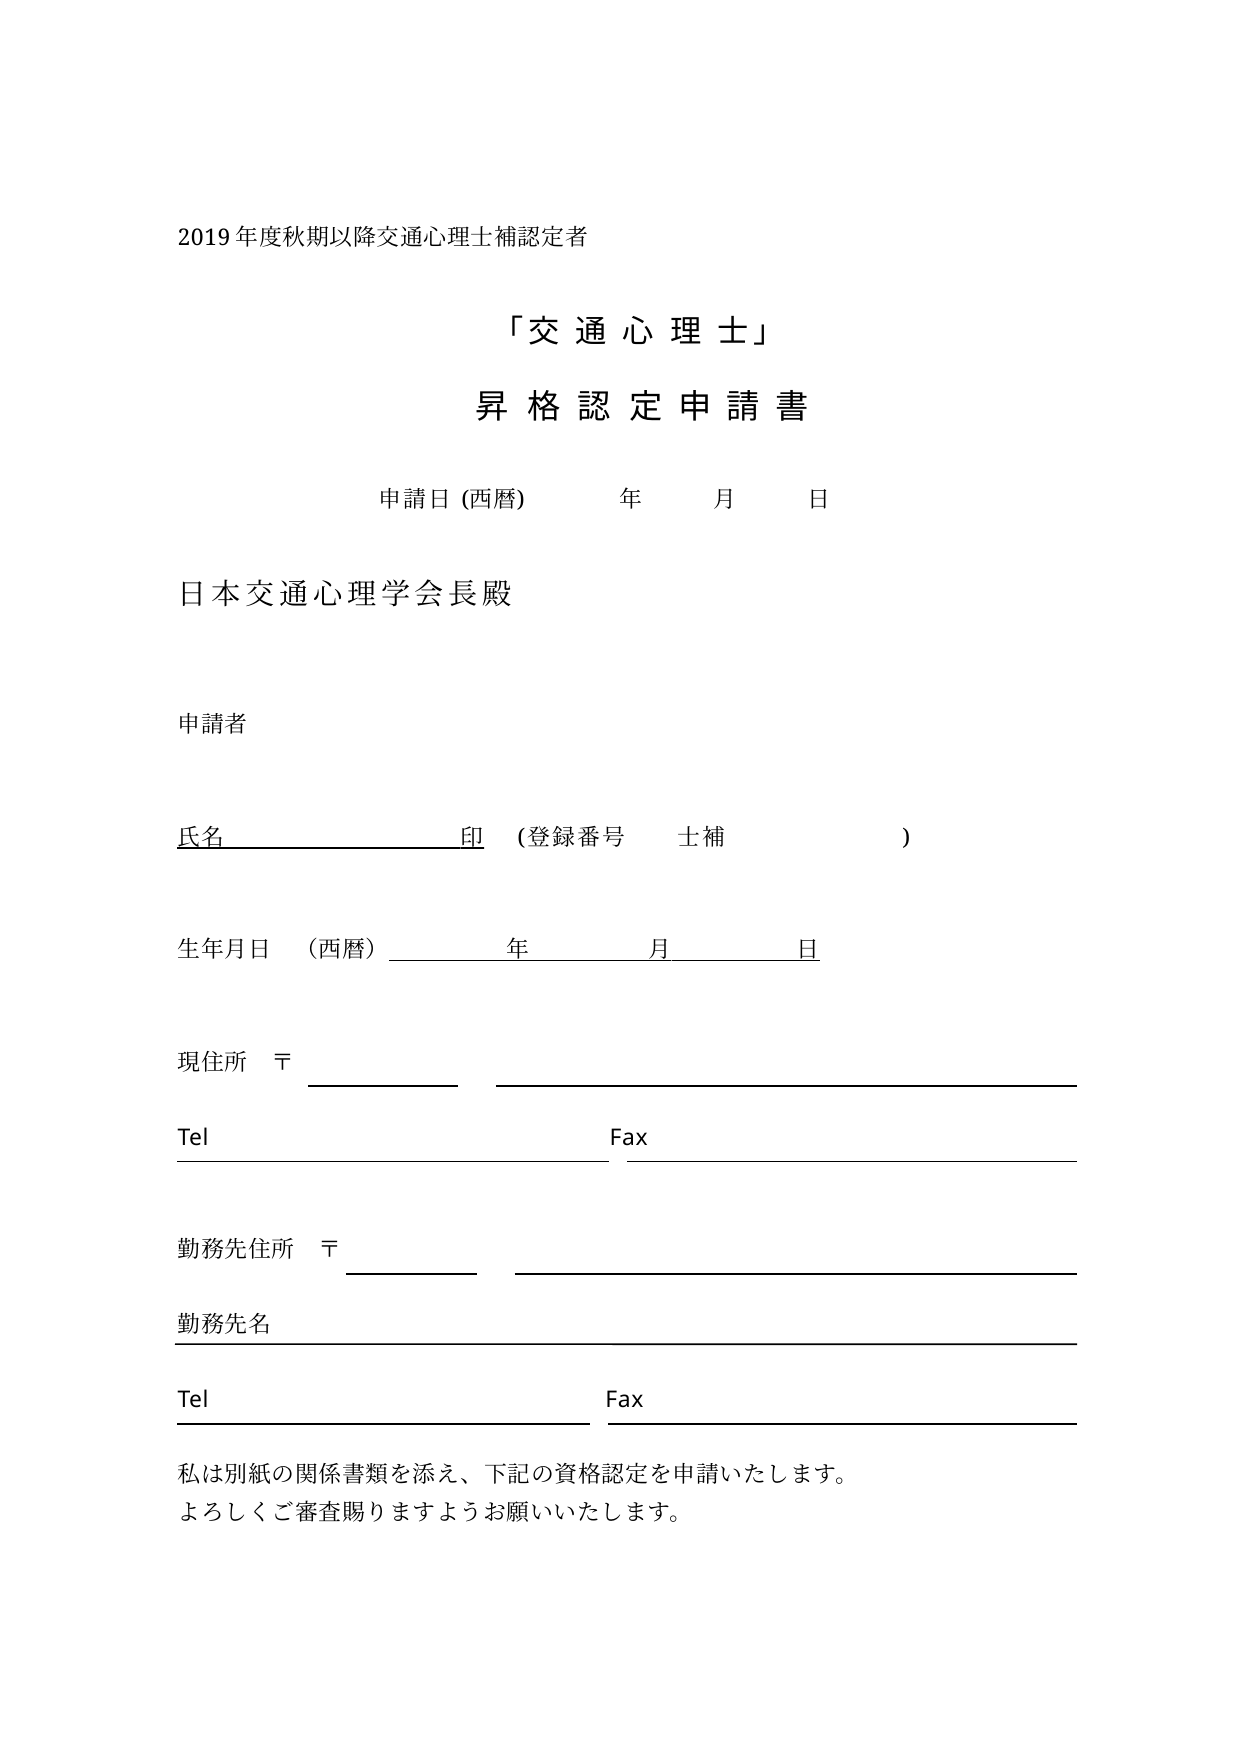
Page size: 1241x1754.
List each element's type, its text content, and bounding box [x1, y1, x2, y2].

text よろしくご審査賜りますようお願いいたします。 [177, 1492, 1063, 1529]
text 申請者 [177, 704, 1063, 742]
text 私は別紙の関係書類を添え、下記の資格認定を申請いたします。 [177, 1454, 1063, 1492]
text 2019年度秋期以降交通心理士補認定者 [177, 217, 1063, 254]
text Tel Fax [177, 1379, 1063, 1417]
text 勤務先名 [177, 1304, 1063, 1342]
text Tel Fax [177, 1117, 1063, 1154]
text 勤務先住所 〒 [177, 1229, 1063, 1267]
text 申請日 (西暦) 年 月 日 [177, 479, 1063, 517]
text 氏名 印 (登録番号 士補 ) [177, 817, 1063, 854]
text 生年月日 （西暦） 年 月 日 [177, 929, 1063, 967]
text 「交 通 心 理 士」 [177, 292, 1063, 367]
text 現住所 〒 [177, 1042, 1063, 1079]
text 昇 格 認 定 申 請 書 [177, 367, 1063, 442]
text 日本交通心理学会長殿 [177, 554, 1063, 629]
